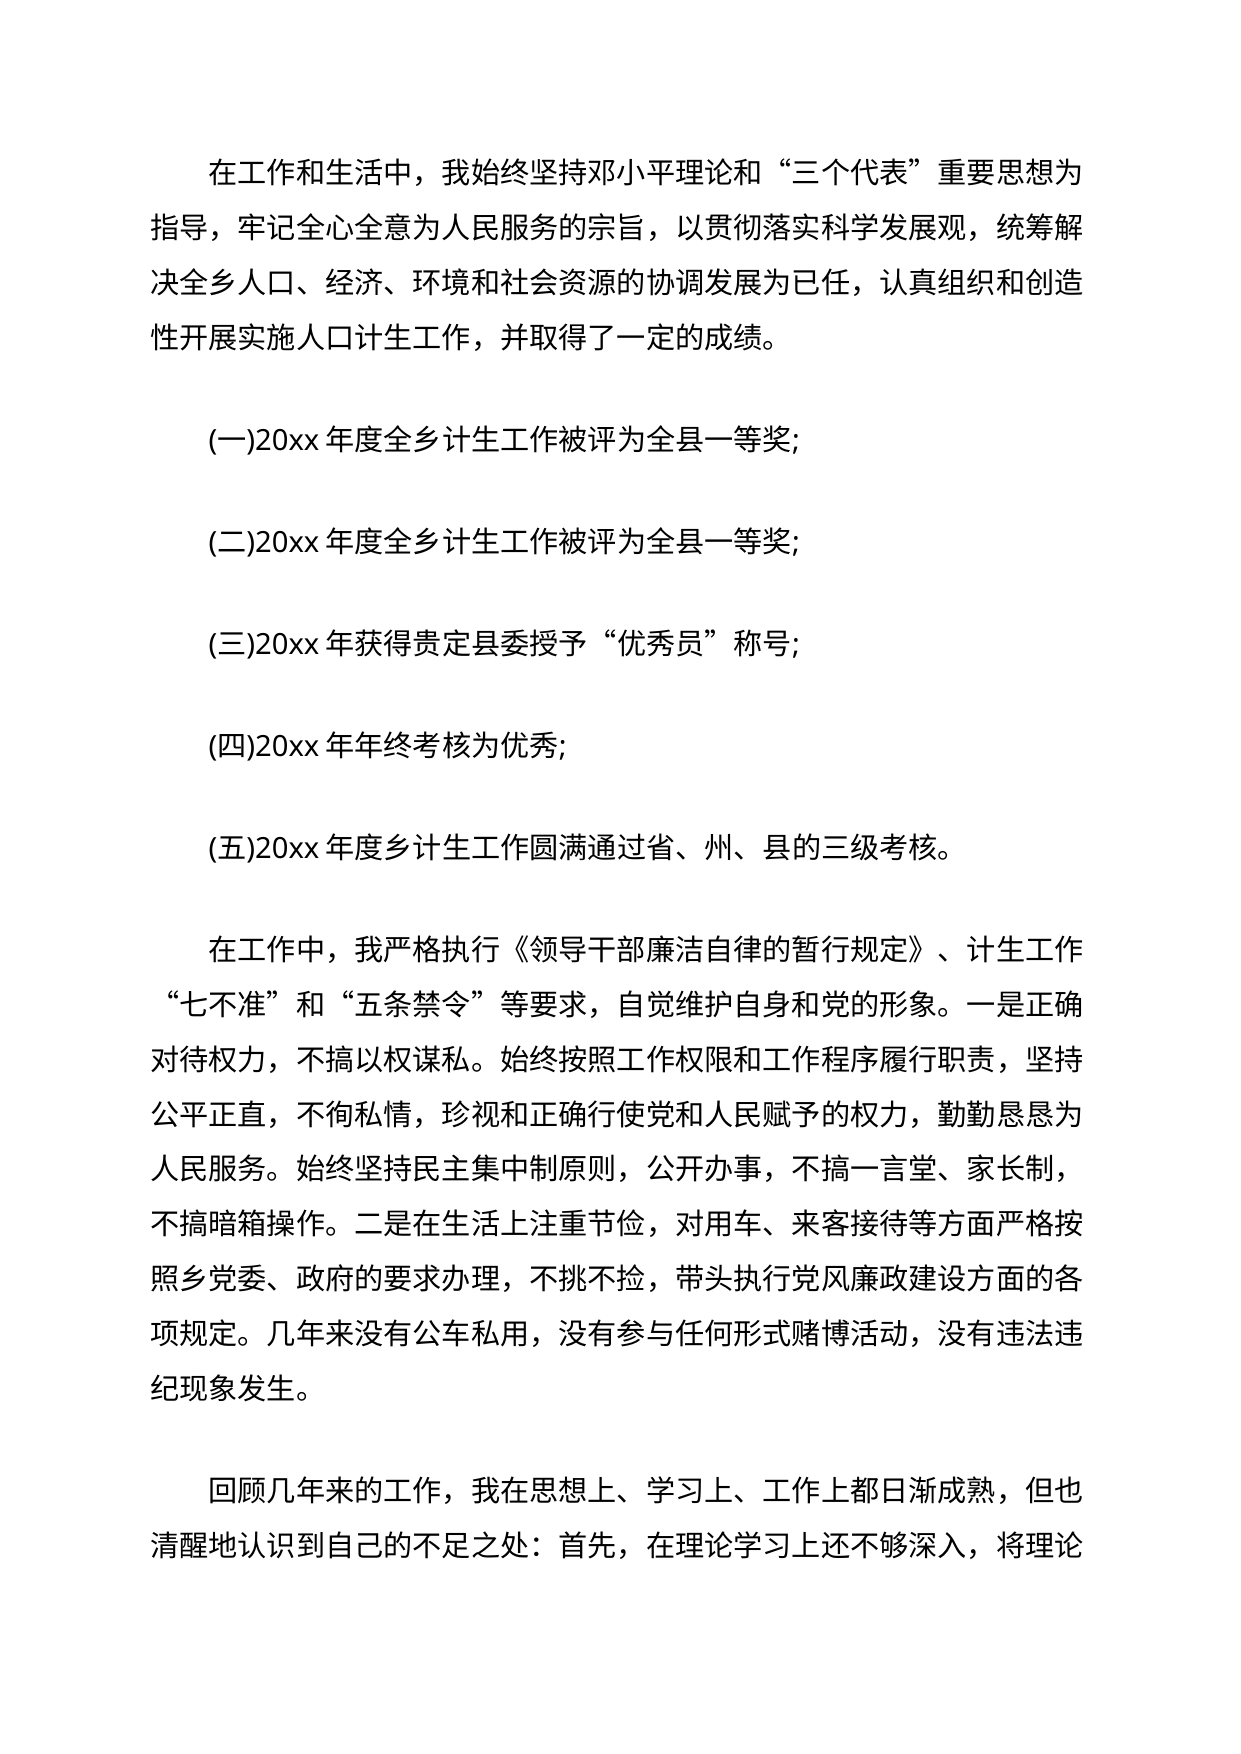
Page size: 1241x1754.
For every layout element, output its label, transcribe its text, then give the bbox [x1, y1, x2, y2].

text (三)20xx年获得贵定县委授予“优秀员”称号; [150, 620, 1090, 663]
text (四)20xx年年终考核为优秀; [150, 722, 1090, 765]
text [150, 1467, 1090, 1564]
text (五)20xx年度乡计生工作圆满通过省、州、县的三级考核。 [150, 824, 1090, 867]
text 在工作中，我严格执行《领导干部廉洁自律的暂行规定》、计生工作 “七不准”和“五条禁令”等要求，自觉维护自身和党的形象。一是正确对待权力，不搞以权谋私。始终按照工作权限和工作程序履行职责，坚持公平正直，不徇私情，珍视和正确行使党和人民赋予的权力，勤勤恳恳为人民服务。始终坚持民主集中制原则，公开办事，不搞一言堂、家长制，不搞暗箱操作。二是在生活上注重节俭，对用车、来客接待等方面严格按照乡党委、政府的要求办理，不挑不捡，带头执行党风廉政建设方面的各项规定。几年来没有公车私用，没有参与任何形式赌博活动，没有违法违纪现象发生。 [150, 926, 1090, 1408]
text 在工作和生活中，我始终坚持邓小平理论和“三个代表”重要思想为指导，牢记全心全意为人民服务的宗旨，以贯彻落实科学发展观，统筹解决全乡人口、经济、环境和社会资源的协调发展为已任，认真组织和创造性开展实施人口计生工作，并取得了一定的成绩。 [150, 150, 1090, 357]
text (一)20xx年度全乡计生工作被评为全县一等奖; [150, 416, 1090, 459]
text (二)20xx年度全乡计生工作被评为全县一等奖; [150, 518, 1090, 561]
